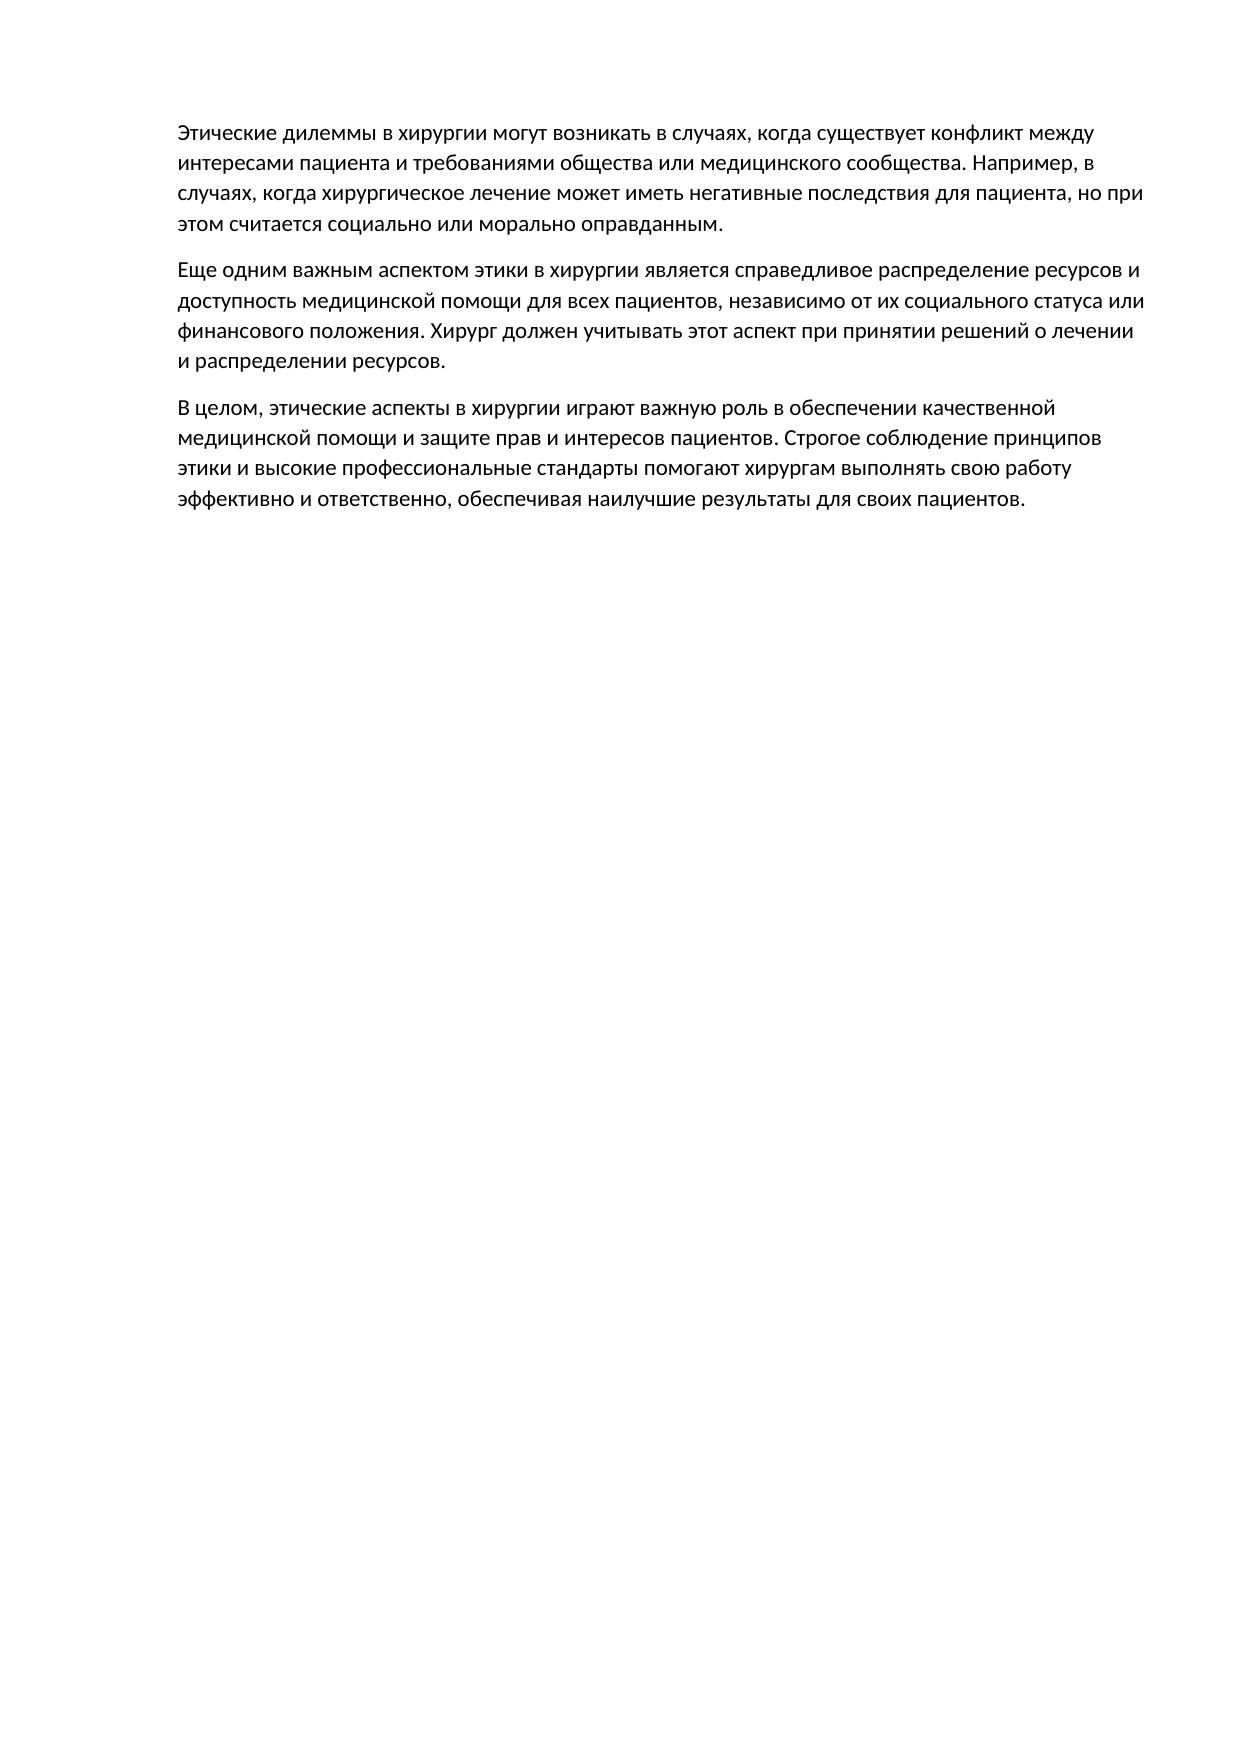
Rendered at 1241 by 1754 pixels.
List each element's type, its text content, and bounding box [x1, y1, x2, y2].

text Еще одним важным аспектом этики в хирургии является справедливое распределение ресурсов и доступность медицинской помощи для всех пациентов, независимо от их социального статуса или финансового положения. Хирург должен учитывать этот аспект при принятии решений о лечении и распределении ресурсов. [177, 256, 1152, 374]
text В целом, этические аспекты в хирургии играют важную роль в обеспечении качественной медицинской помощи и защите прав и интересов пациентов. Строгое соблюдение принципов этики и высокие профессиональные стандарты помогают хирургам выполнять свою работу эффективно и ответственно, обеспечивая наилучшие результаты для своих пациентов. [177, 393, 1152, 512]
text Этические дилеммы в хирургии могут возникать в случаях, когда существует конфликт между интересами пациента и требованиями общества или медицинского сообщества. Например, в случаях, когда хирургическое лечение может иметь негативные последствия для пациента, но при этом считается социально или морально оправданным. [177, 118, 1152, 237]
